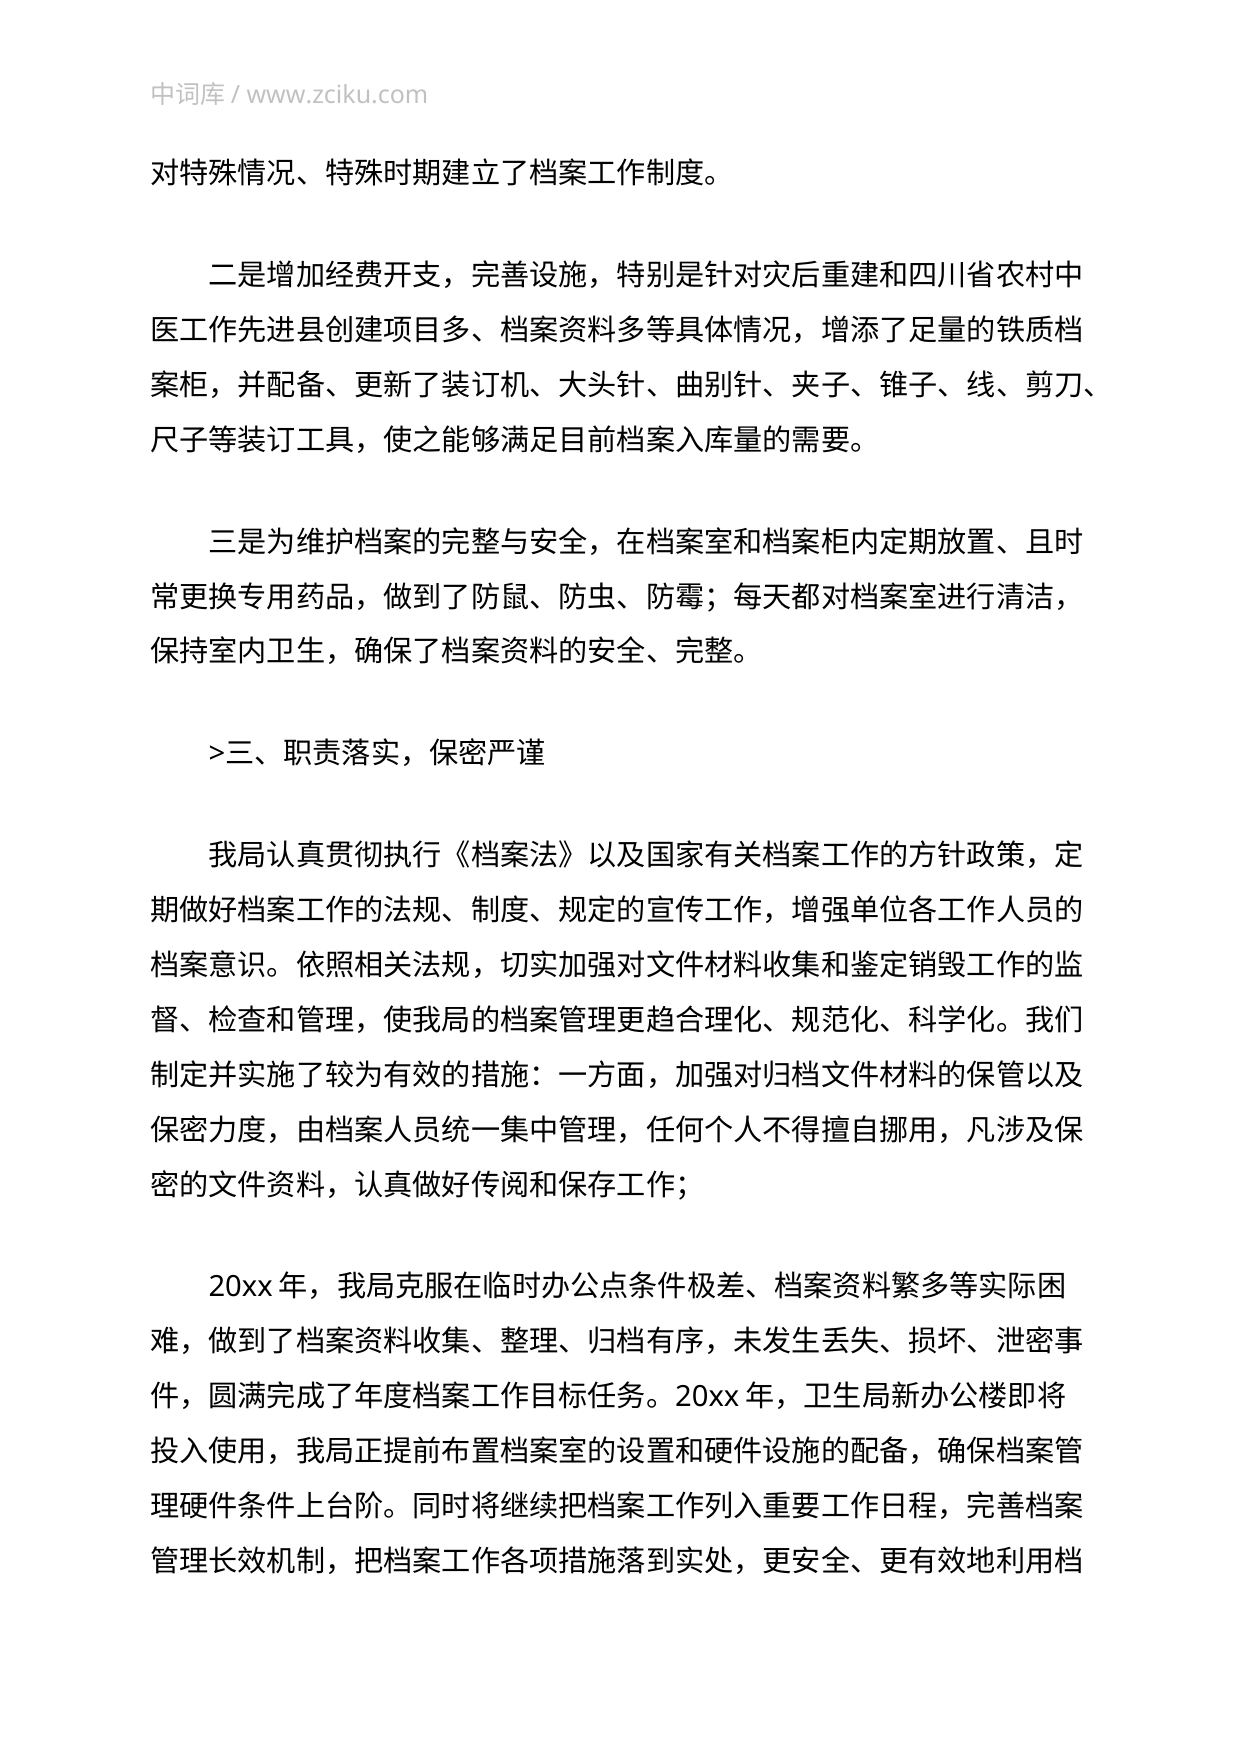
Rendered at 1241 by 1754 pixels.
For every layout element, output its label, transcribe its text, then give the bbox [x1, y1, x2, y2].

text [150, 150, 1090, 192]
text 我局认真贯彻执行《档案法》以及国家有关档案工作的方针政策，定期做好档案工作的法规、制度、规定的宣传工作，增强单位各工作人员的档案意识。依照相关法规，切实加强对文件材料收集和鉴定销毁工作的监督、检查和管理，使我局的档案管理更趋合理化、规范化、科学化。我们制定并实施了较为有效的措施：一方面，加强对归档文件材料的保管以及保密力度，由档案人员统一集中管理，任何个人不得擅自挪用，凡涉及保密的文件资料，认真做好传阅和保存工作； [150, 832, 1090, 1203]
text 三是为维护档案的完整与安全，在档案室和档案柜内定期放置、且时常更换专用药品，做到了防鼠、防虫、防霉；每天都对档案室进行清洁，保持室内卫生，确保了档案资料的安全、完整。 [150, 518, 1090, 670]
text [150, 1263, 1090, 1580]
text 二是增加经费开支，完善设施，特别是针对灾后重建和四川省农村中医工作先进县创建项目多、档案资料多等具体情况，增添了足量的铁质档案柜，并配备、更新了装订机、大头针、曲别针、夹子、锥子、线、剪刀、尺子等装订工具，使之能够满足目前档案入库量的需要。 [150, 252, 1090, 459]
text >三、职责落实，保密严谨 [150, 730, 1090, 772]
